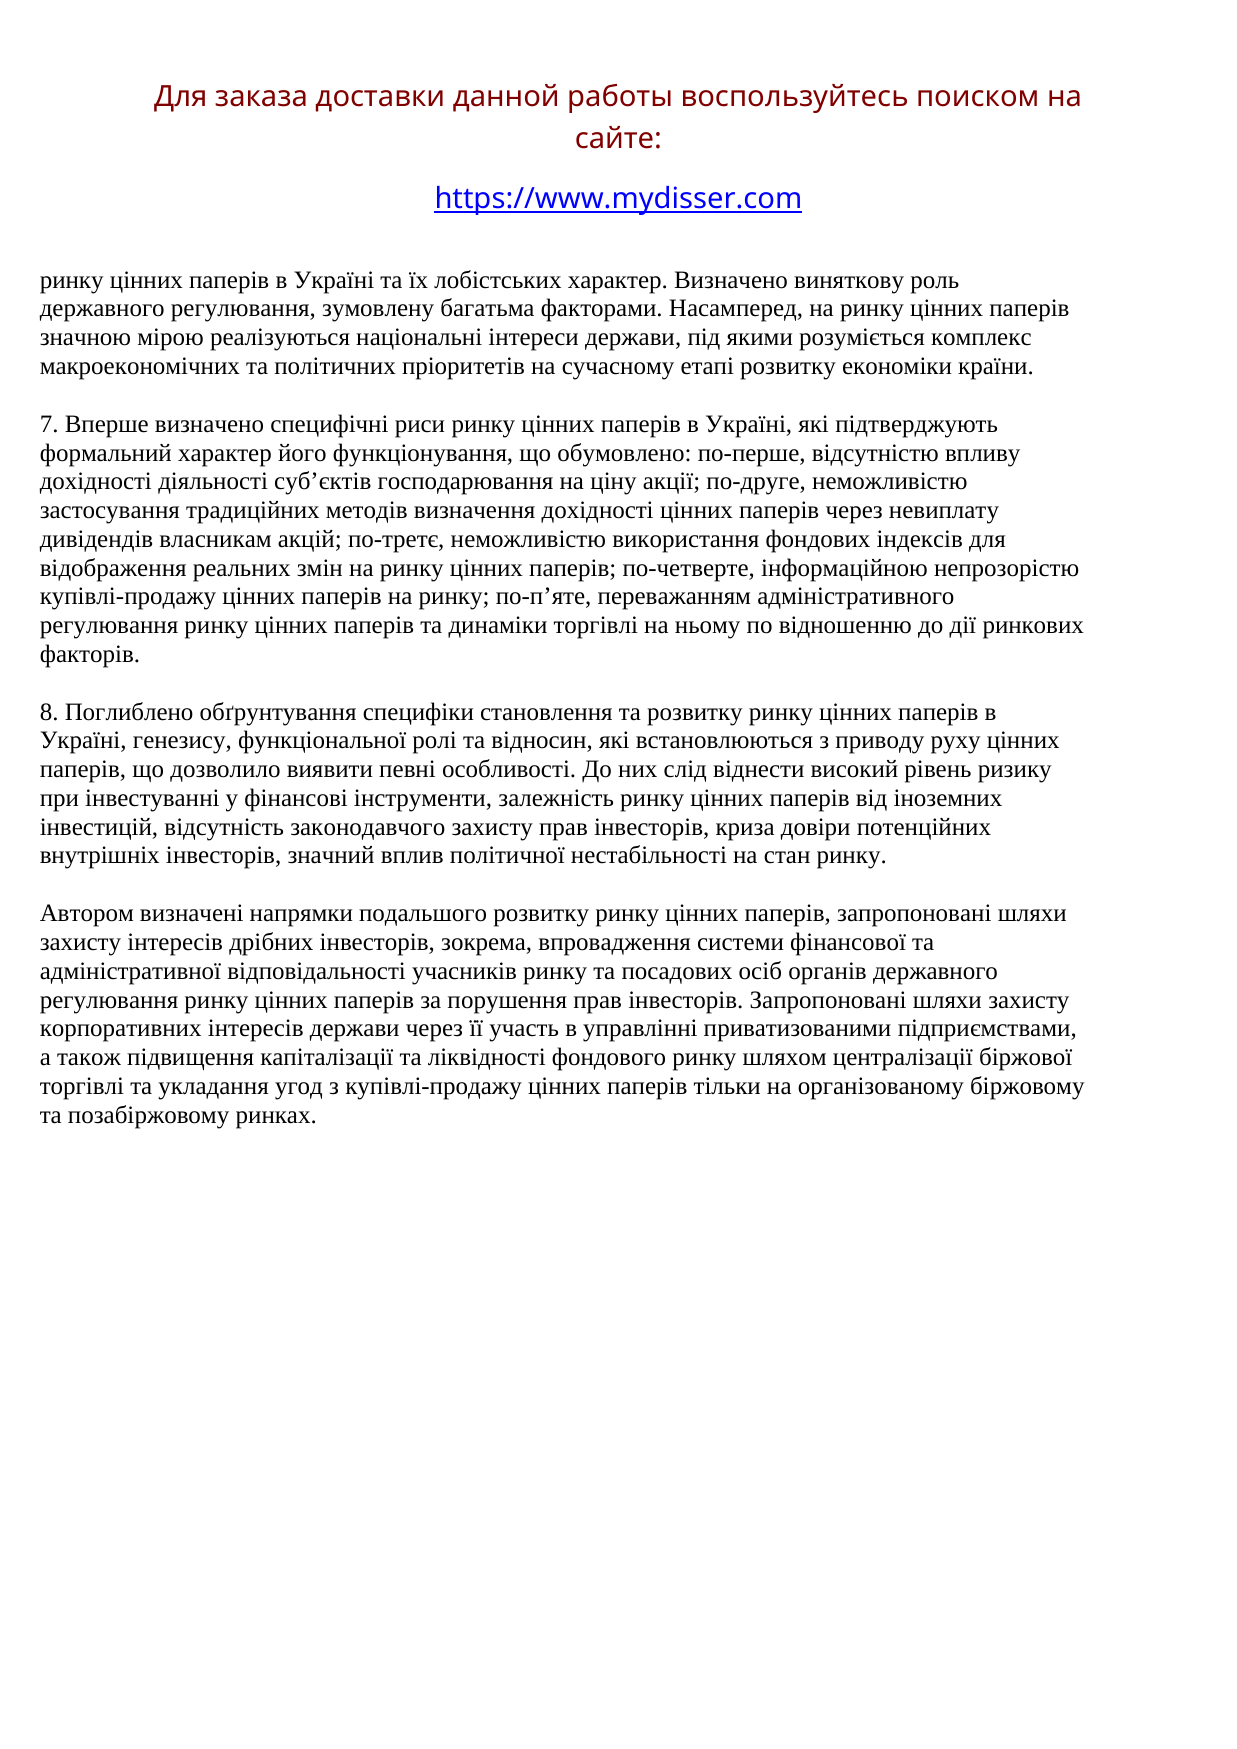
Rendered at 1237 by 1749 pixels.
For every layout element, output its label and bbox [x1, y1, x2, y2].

table_cell [40, 236, 1086, 1128]
